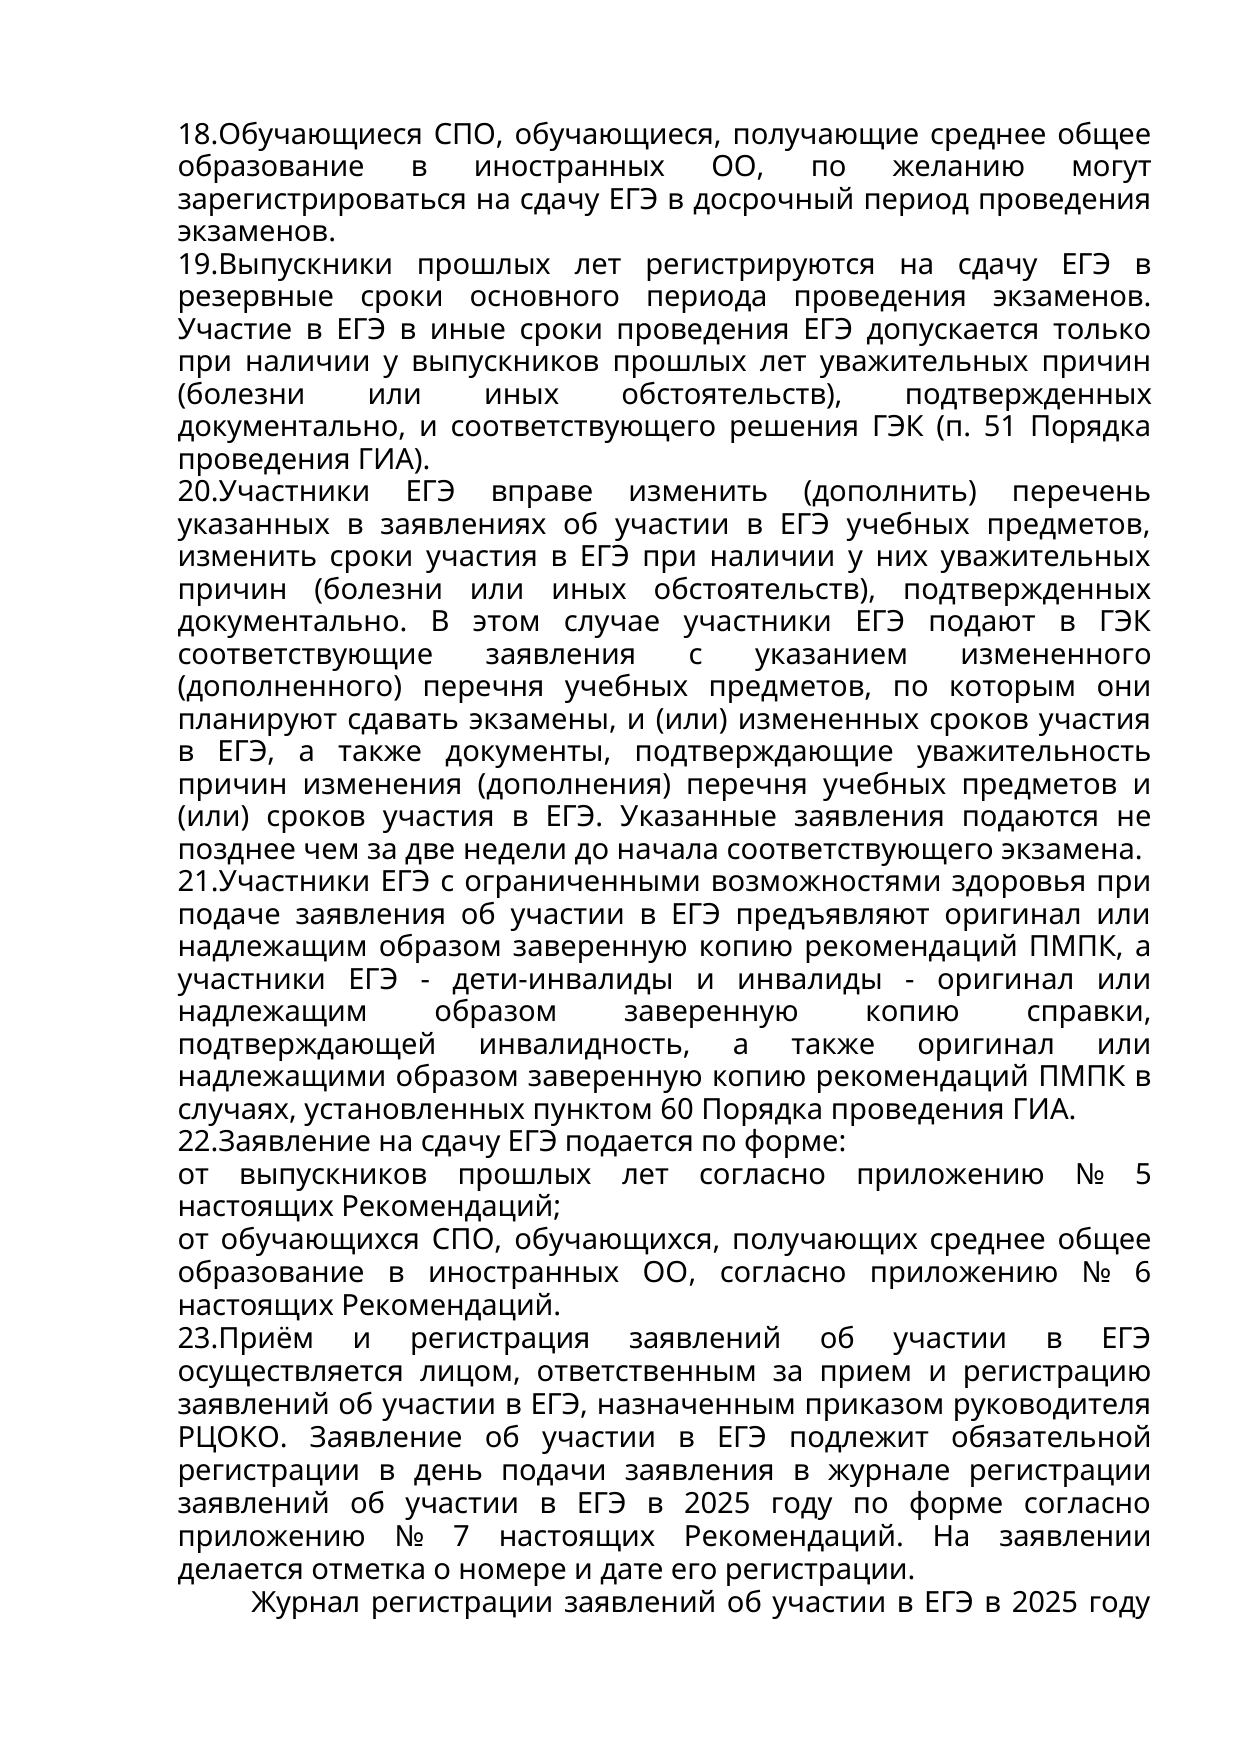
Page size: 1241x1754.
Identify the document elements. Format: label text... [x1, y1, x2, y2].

text 18.Обучающиеся СПО, обучающиеся, получающие среднее общее образование в иностранных ОО, по желанию могут зарегистрироваться на сдачу ЕГЭ в досрочный период проведения экзаменов. [177, 118, 1152, 248]
text 21.Участники ЕГЭ с ограниченными возможностями здоровья при подаче заявления об участии в ЕГЭ предъявляют оригинал или надлежащим образом заверенную копию рекомендаций ПМПК, а участники ЕГЭ - дети-инвалиды и инвалиды - оригинал или надлежащим образом заверенную копию справки, подтверждающей инвалидность, а также оригинал или надлежащими образом заверенную копию рекомендаций ПМПК в случаях, установленных пунктом 60 Порядка проведения ГИА. [177, 866, 1152, 1126]
text от выпускников прошлых лет согласно приложению № 5 настоящих Рекомендаций; [177, 1158, 1152, 1223]
text от обучающихся СПО, обучающихся, получающих среднее общее образование в иностранных ОО, согласно приложению № 6 настоящих Рекомендаций. [177, 1223, 1152, 1322]
text 20.Участники ЕГЭ вправе изменить (дополнить) перечень указанных в заявлениях об участии в ЕГЭ учебных предметов, изменить сроки участия в ЕГЭ при наличии у них уважительных причин (болезни или иных обстоятельств), подтвержденных документально. В этом случае участники ЕГЭ подают в ГЭК соответствующие заявления с указанием измененного (дополненного) перечня учебных предметов, по которым они планируют сдавать экзамены, и (или) измененных сроков участия в ЕГЭ, а также документы, подтверждающие уважительность причин изменения (дополнения) перечня учебных предметов и (или) сроков участия в ЕГЭ. Указанные заявления подаются не позднее чем за две недели до начала соответствующего экзамена. [177, 476, 1152, 866]
text 22.Заявление на сдачу ЕГЭ подается по форме: [177, 1126, 1152, 1158]
text 23.Приём и регистрация заявлений об участии в ЕГЭ осуществляется лицом, ответственным за прием и регистрацию заявлений об участии в ЕГЭ, назначенным приказом руководителя РЦОКО. Заявление об участии в ЕГЭ подлежит обязательной регистрации в день подачи заявления в журнале регистрации заявлений об участии в ЕГЭ в 2025 году по форме согласно приложению № 7 настоящих Рекомендаций. На заявлении делается отметка о номере и дате его регистрации. [177, 1322, 1152, 1586]
text 19.Выпускники прошлых лет регистрируются на сдачу ЕГЭ в резервные сроки основного периода проведения экзаменов. Участие в ЕГЭ в иные сроки проведения ЕГЭ допускается только при наличии у выпускников прошлых лет уважительных причин (болезни или иных обстоятельств), подтвержденных документально, и соответствующего решения ГЭК (п. 51 Порядка проведения ГИА). [177, 248, 1152, 476]
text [177, 1586, 1152, 1619]
